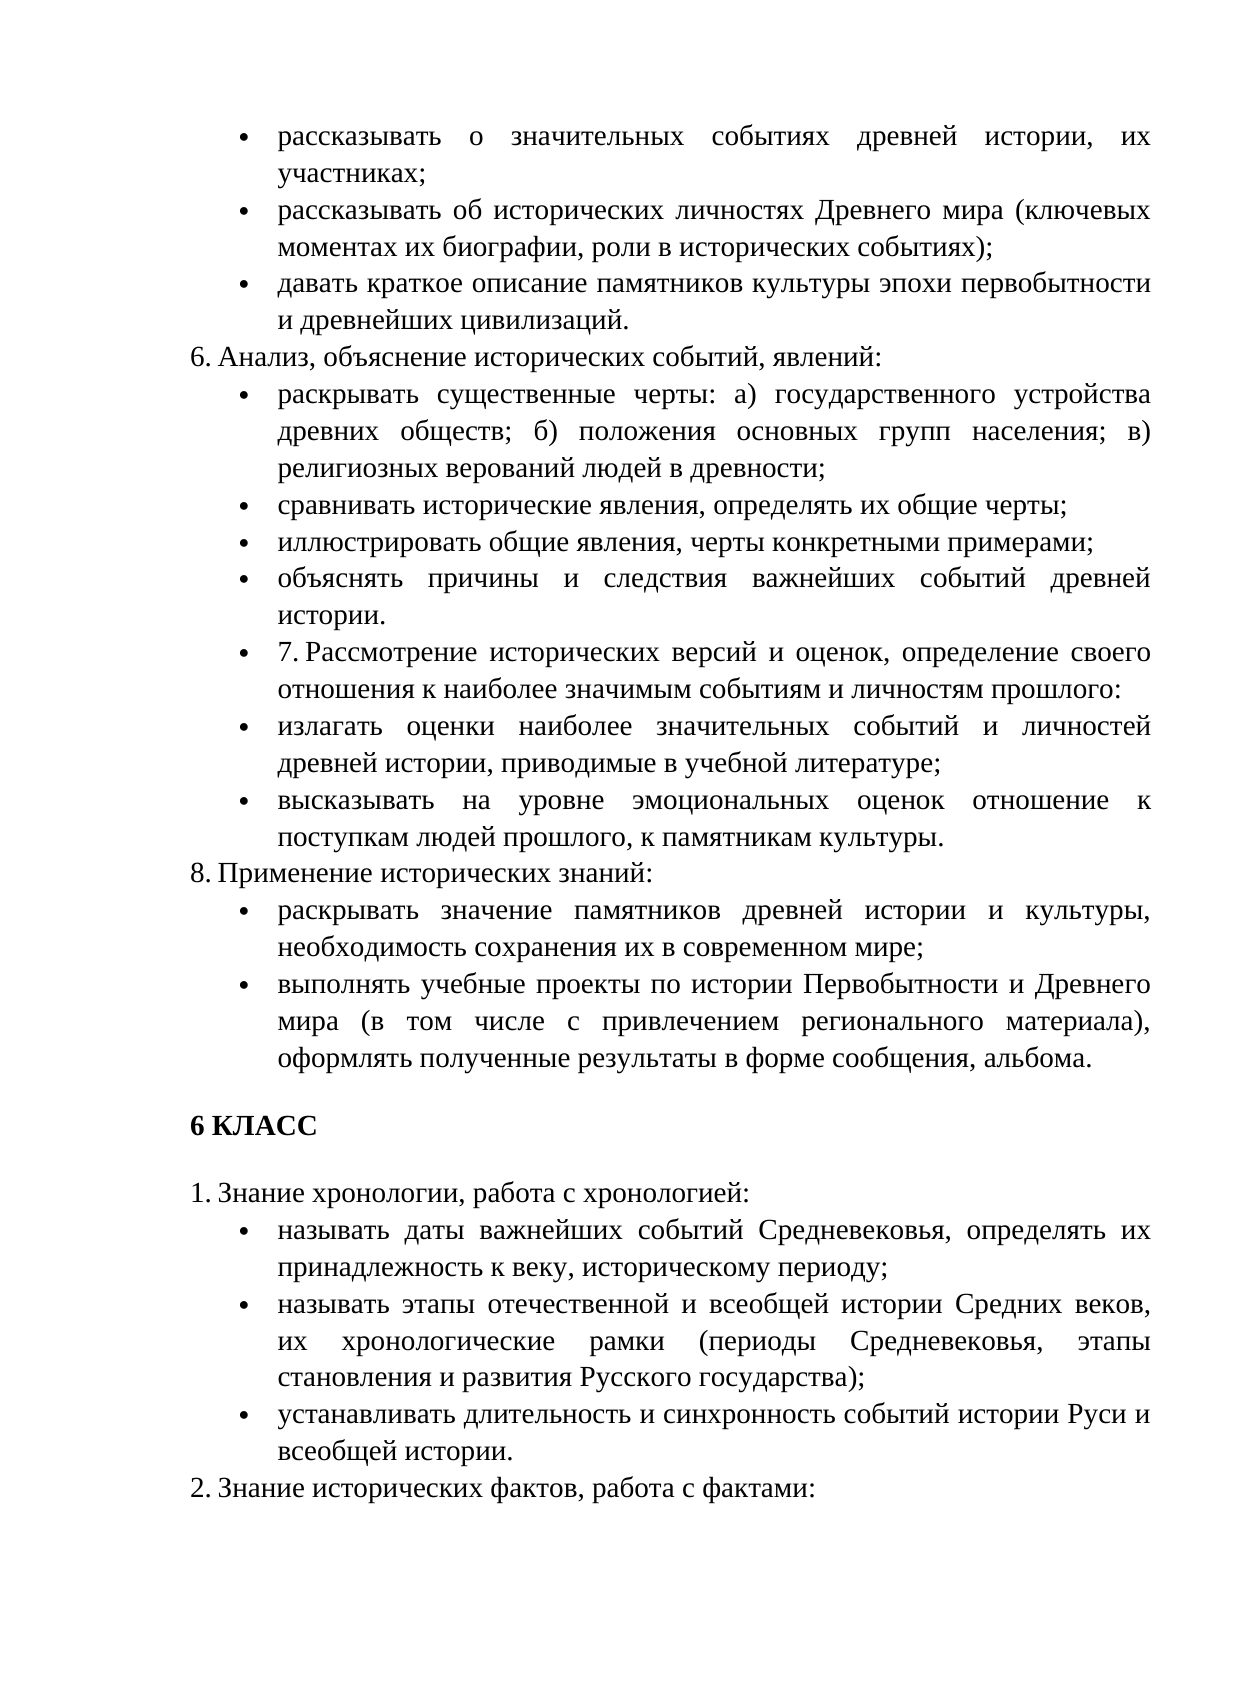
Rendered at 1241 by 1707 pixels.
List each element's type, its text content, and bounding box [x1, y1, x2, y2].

list излагать оценки наиболее значительных событий и личностей древней истории, приводимые в учебной литературе; [240, 708, 1152, 778]
text 6 КЛАСС [190, 1108, 1152, 1141]
text 6. Анализ, объяснение исторических событий, явлений: [190, 339, 1152, 373]
text 1. Знание хронологии, работа с хронологией: [190, 1175, 1152, 1209]
list объяснять причины и следствия важнейших событий древней истории. [240, 561, 1152, 631]
list называть даты важнейших событий Средневековья, определять их принадлежность к веку, историческому периоду; [240, 1212, 1152, 1282]
list 7. Рассмотрение исторических версий и оценок, определение своего отношения к наиболее значимым событиям и личностям прошлого: [240, 634, 1152, 705]
text 8. Применение исторических знаний: [190, 856, 1152, 889]
list раскрывать значение памятников древней истории и культуры, необходимость сохранения их в современном мире; [240, 892, 1152, 963]
list сравнивать исторические явления, определять их общие черты; [240, 487, 1152, 520]
list иллюстрировать общие явления, черты конкретными примерами; [240, 524, 1152, 557]
list называть этапы отечественной и всеобщей истории Средних веков, их хронологические рамки (периоды Средневековья, этапы становления и развития Русского государства); [240, 1286, 1152, 1393]
text 2. Знание исторических фактов, работа с фактами: [190, 1470, 1152, 1504]
list высказывать на уровне эмоциональных оценок отношение к поступкам людей прошлого, к памятникам культуры. [240, 782, 1152, 852]
list раскрывать существенные черты: а) государственного устройства древних обществ; б) положения основных групп населения; в) религиозных верований людей в древности; [240, 376, 1152, 483]
list рассказывать о значительных событиях древней истории, их участниках; [240, 118, 1152, 188]
list рассказывать об исторических личностях Древнего мира (ключевых моментах их биографии, роли в исторических событиях); [240, 192, 1152, 262]
list давать краткое описание памятников культуры эпохи первобытности и древнейших цивилизаций. [240, 266, 1152, 336]
list устанавливать длительность и синхронность событий истории Руси и всеобщей истории. [240, 1396, 1152, 1467]
list выполнять учебные проекты по истории Первобытности и Древнего мира (в том числе с привлечением регионального материала), оформлять полученные результаты в форме сообщения, альбома. [240, 966, 1152, 1073]
